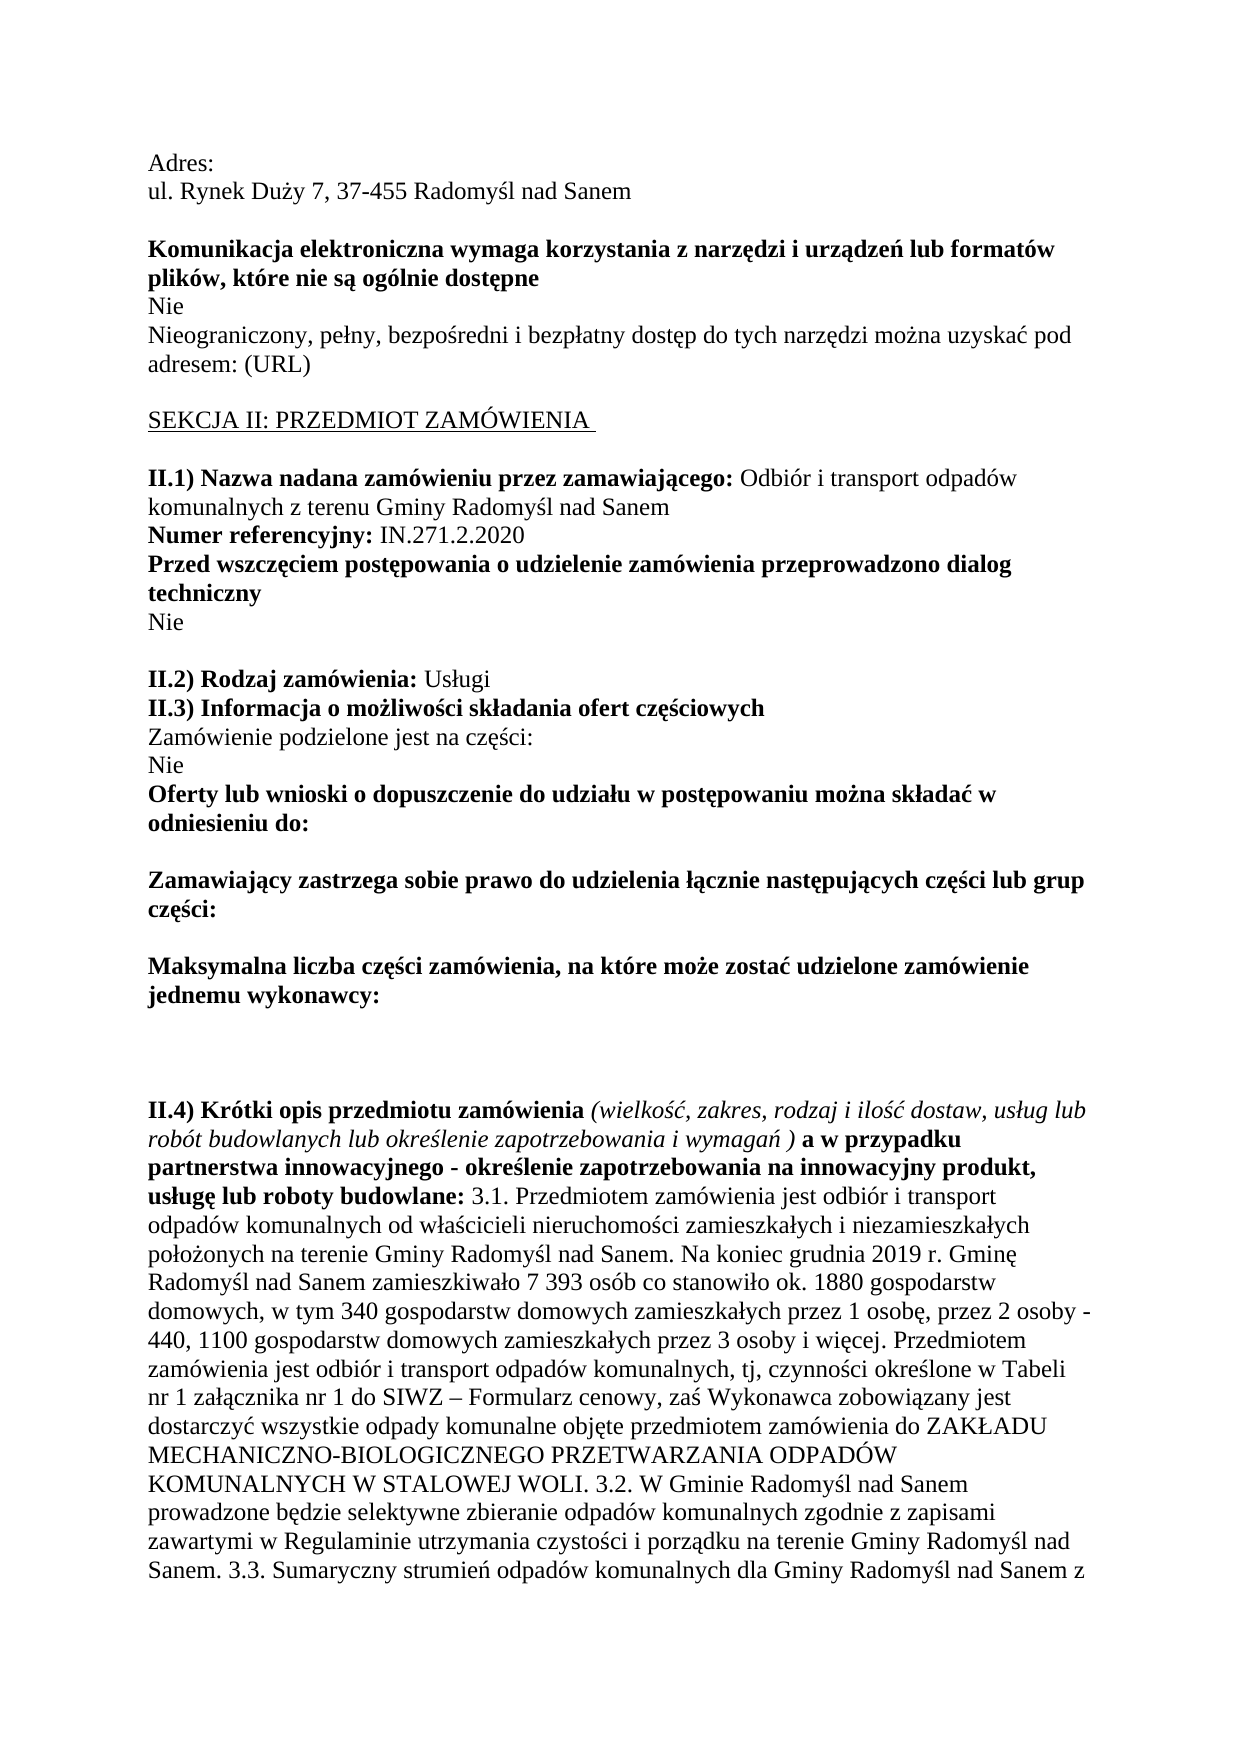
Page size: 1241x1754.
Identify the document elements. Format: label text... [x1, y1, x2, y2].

text II.1) Nazwa nadana zamówieniu przez zamawiającego: Odbiór i transport odpadów komunalnych z terenu Gminy Radomyśl nad Sanem Numer referencyjny: IN.271.2.2020 Przed wszczęciem postępowania o udzielenie zamówienia przeprowadzono dialog techniczny [148, 434, 1093, 607]
text Nie [148, 607, 1093, 636]
text Nie Oferty lub wnioski o dopuszczenie do udziału w postępowaniu można składać w odniesieniu do: [148, 751, 1093, 865]
text SEKCJA II: PRZEDMIOT ZAMÓWIENIA [148, 406, 1093, 434]
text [148, 148, 1093, 205]
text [148, 865, 1093, 1584]
text II.2) Rodzaj zamówienia: Usługi II.3) Informacja o możliwości składania ofert częściowych Zamówienie podzielone jest na części: [148, 636, 1093, 751]
text Nie Nieograniczony, pełny, bezpośredni i bezpłatny dostęp do tych narzędzi można uzyskać pod adresem: (URL) [148, 291, 1093, 406]
text Komunikacja elektroniczna wymaga korzystania z narzędzi i urządzeń lub formatów plików, które nie są ogólnie dostępne [148, 205, 1093, 291]
